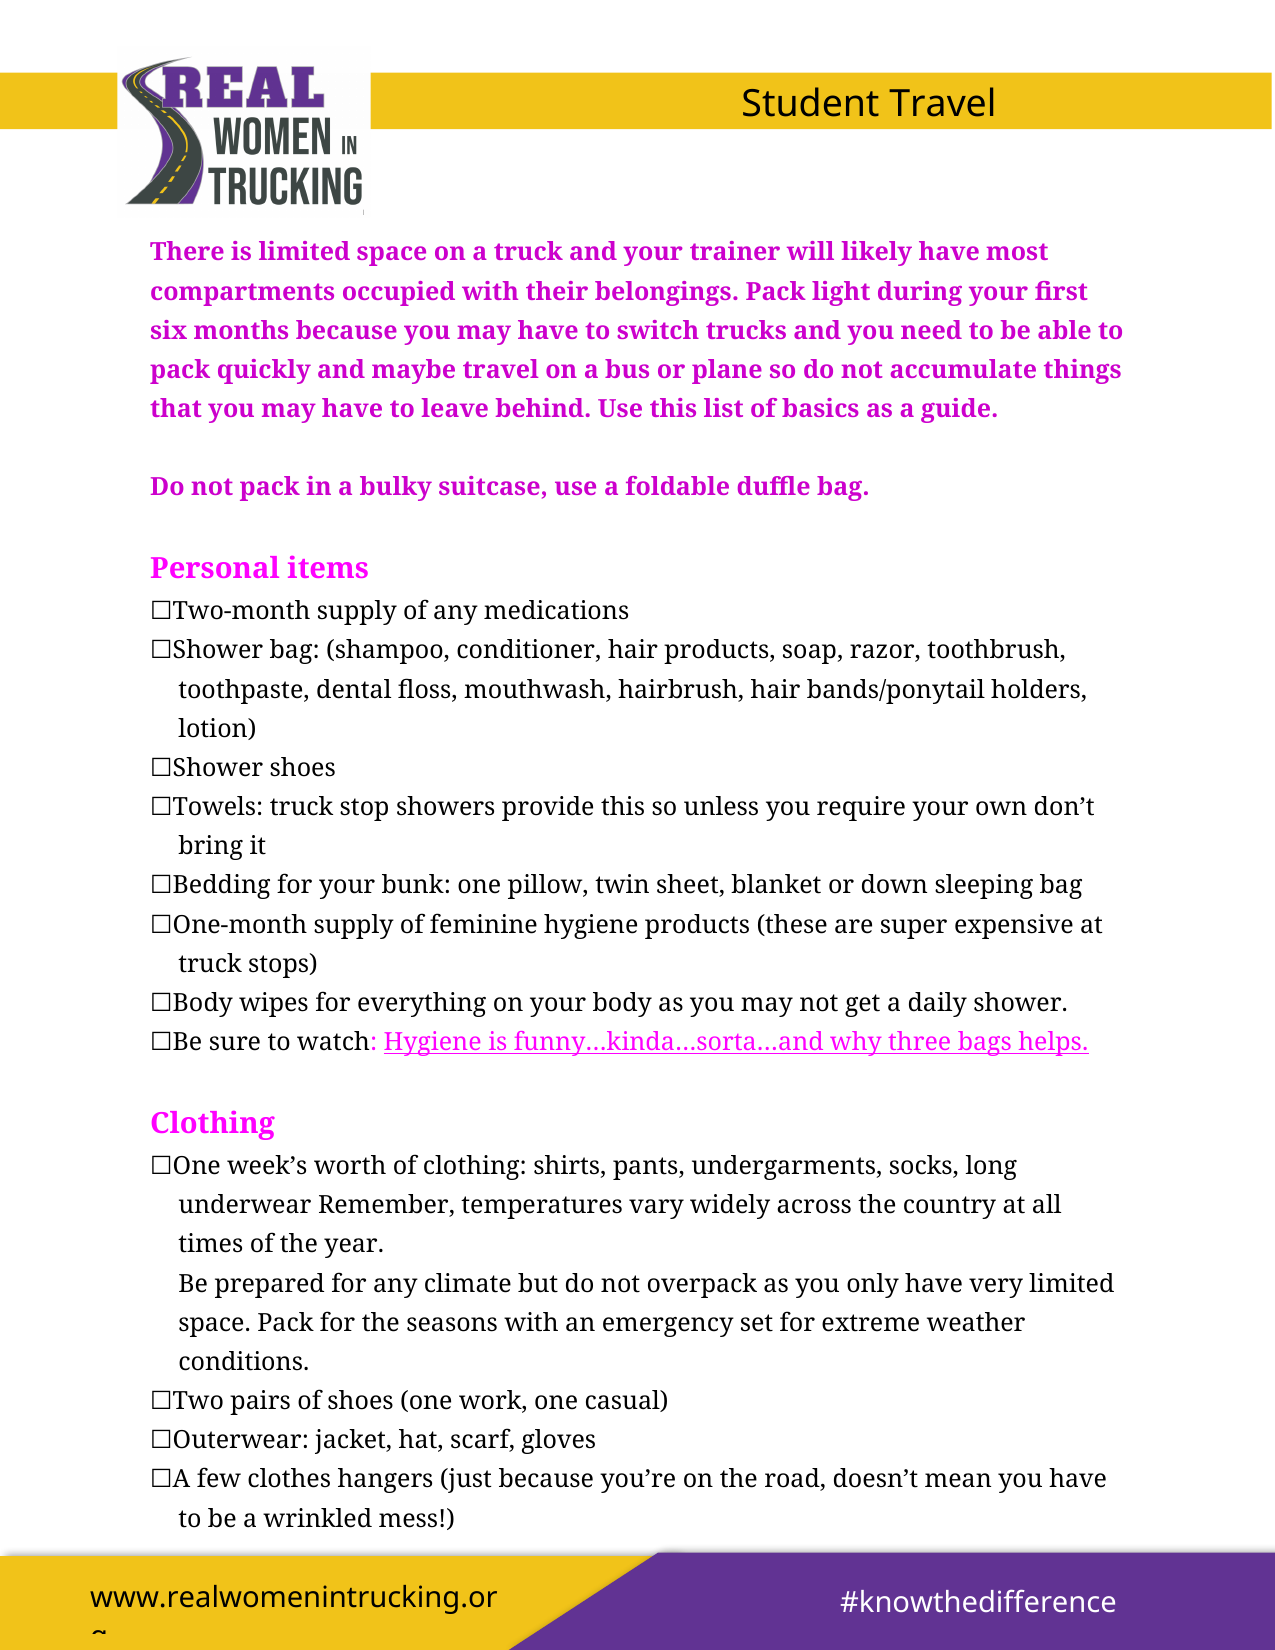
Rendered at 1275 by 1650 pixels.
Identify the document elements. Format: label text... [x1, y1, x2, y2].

text ☐Outerwear: jacket, hat, scarf, gloves [150, 1422, 1125, 1456]
text ☐One week’s worth of clothing: shirts, pants, undergarments, socks, long underwear Remember, temperatures vary widely across the country at all times of the year. [150, 1148, 1125, 1260]
text There is limited space on a truck and your trainer will likely have most compartments occupied with their belongings. Pack light during your first six months because you may have to switch trucks and you need to be able to pack quickly and maybe travel on a bus or plane so do not accumulate things that you may have to leave behind. Use this list of basics as a guide. [150, 234, 1125, 425]
text Be sure to watch: Hygiene is funny…kinda…sorta…and why three bags helps. [150, 1024, 1125, 1058]
text Body wipes for everything on your body as you may not get a daily shower. [150, 985, 1125, 1019]
text ☐Two pairs of shoes (one work, one casual) [150, 1383, 1125, 1417]
text Clothing [150, 1102, 1125, 1142]
text Bedding for your bunk: one pillow, twin sheet, blanket or down sleeping bag [150, 867, 1125, 901]
text Shower bag: (shampoo, conditioner, hair products, soap, razor, toothbrush, toothpaste, dental floss, mouthwash, hairbrush, hair bands/ponytail holders, lotion) [150, 632, 1125, 744]
text Be prepared for any climate but do not overpack as you only have very limited space. Pack for the seasons with an emergency set for extreme weather conditions. [178, 1265, 1125, 1378]
picture [117, 46, 371, 218]
text Towels: truck stop showers provide this so unless you require your own don’t bring it [150, 789, 1125, 862]
text Do not pack in a bulky suitcase, use a foldable duffle bag. [150, 469, 1125, 503]
text Shower shoes [150, 750, 1125, 784]
text Two-month supply of any medications [150, 593, 1125, 627]
text ☐A few clothes hangers (just because you’re on the road, doesn’t mean you have to be a wrinkled mess!) [150, 1461, 1125, 1534]
text Personal items [150, 547, 1125, 587]
text One-month supply of feminine hygiene products (these are super expensive at truck stops) [150, 906, 1125, 979]
